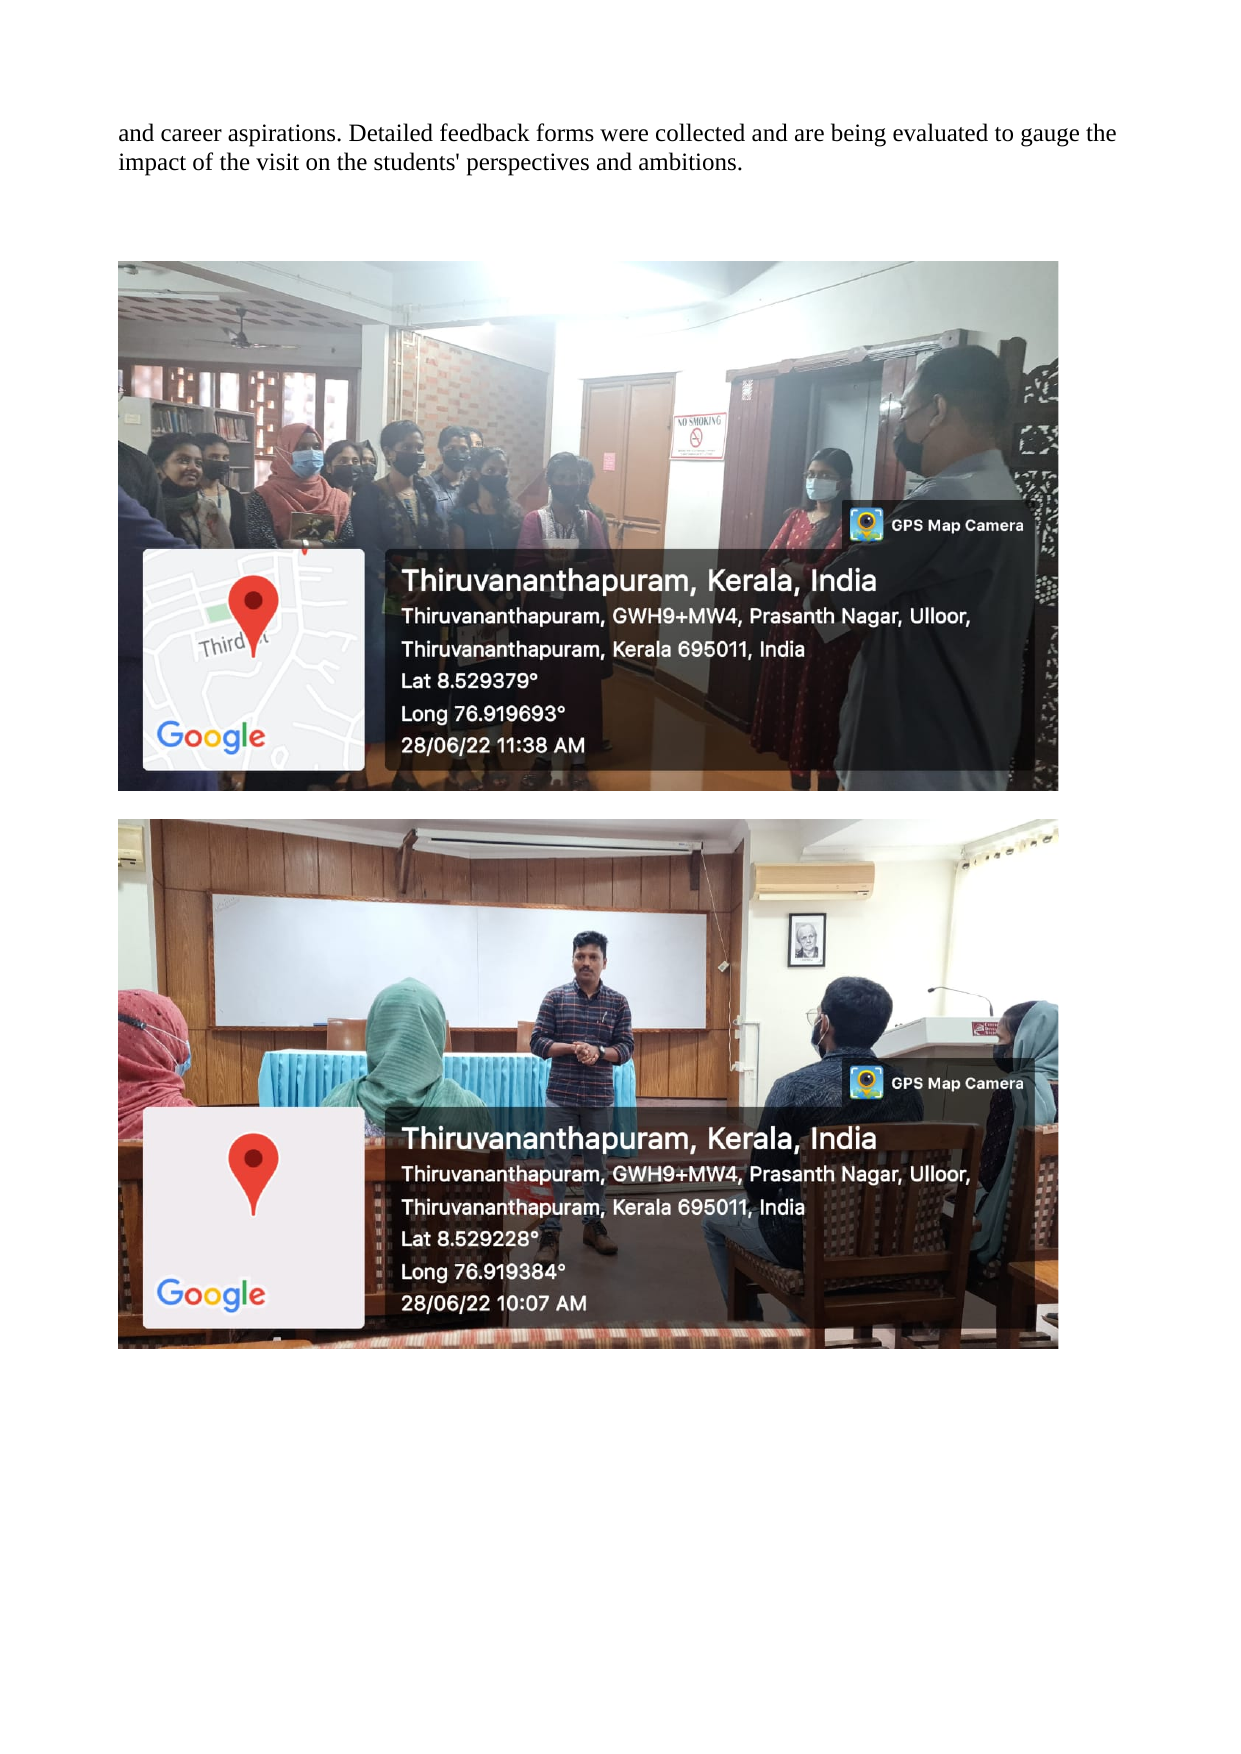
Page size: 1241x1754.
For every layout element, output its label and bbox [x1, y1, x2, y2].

picture [118, 819, 1059, 1349]
picture [118, 261, 1059, 791]
text [118, 118, 1122, 176]
